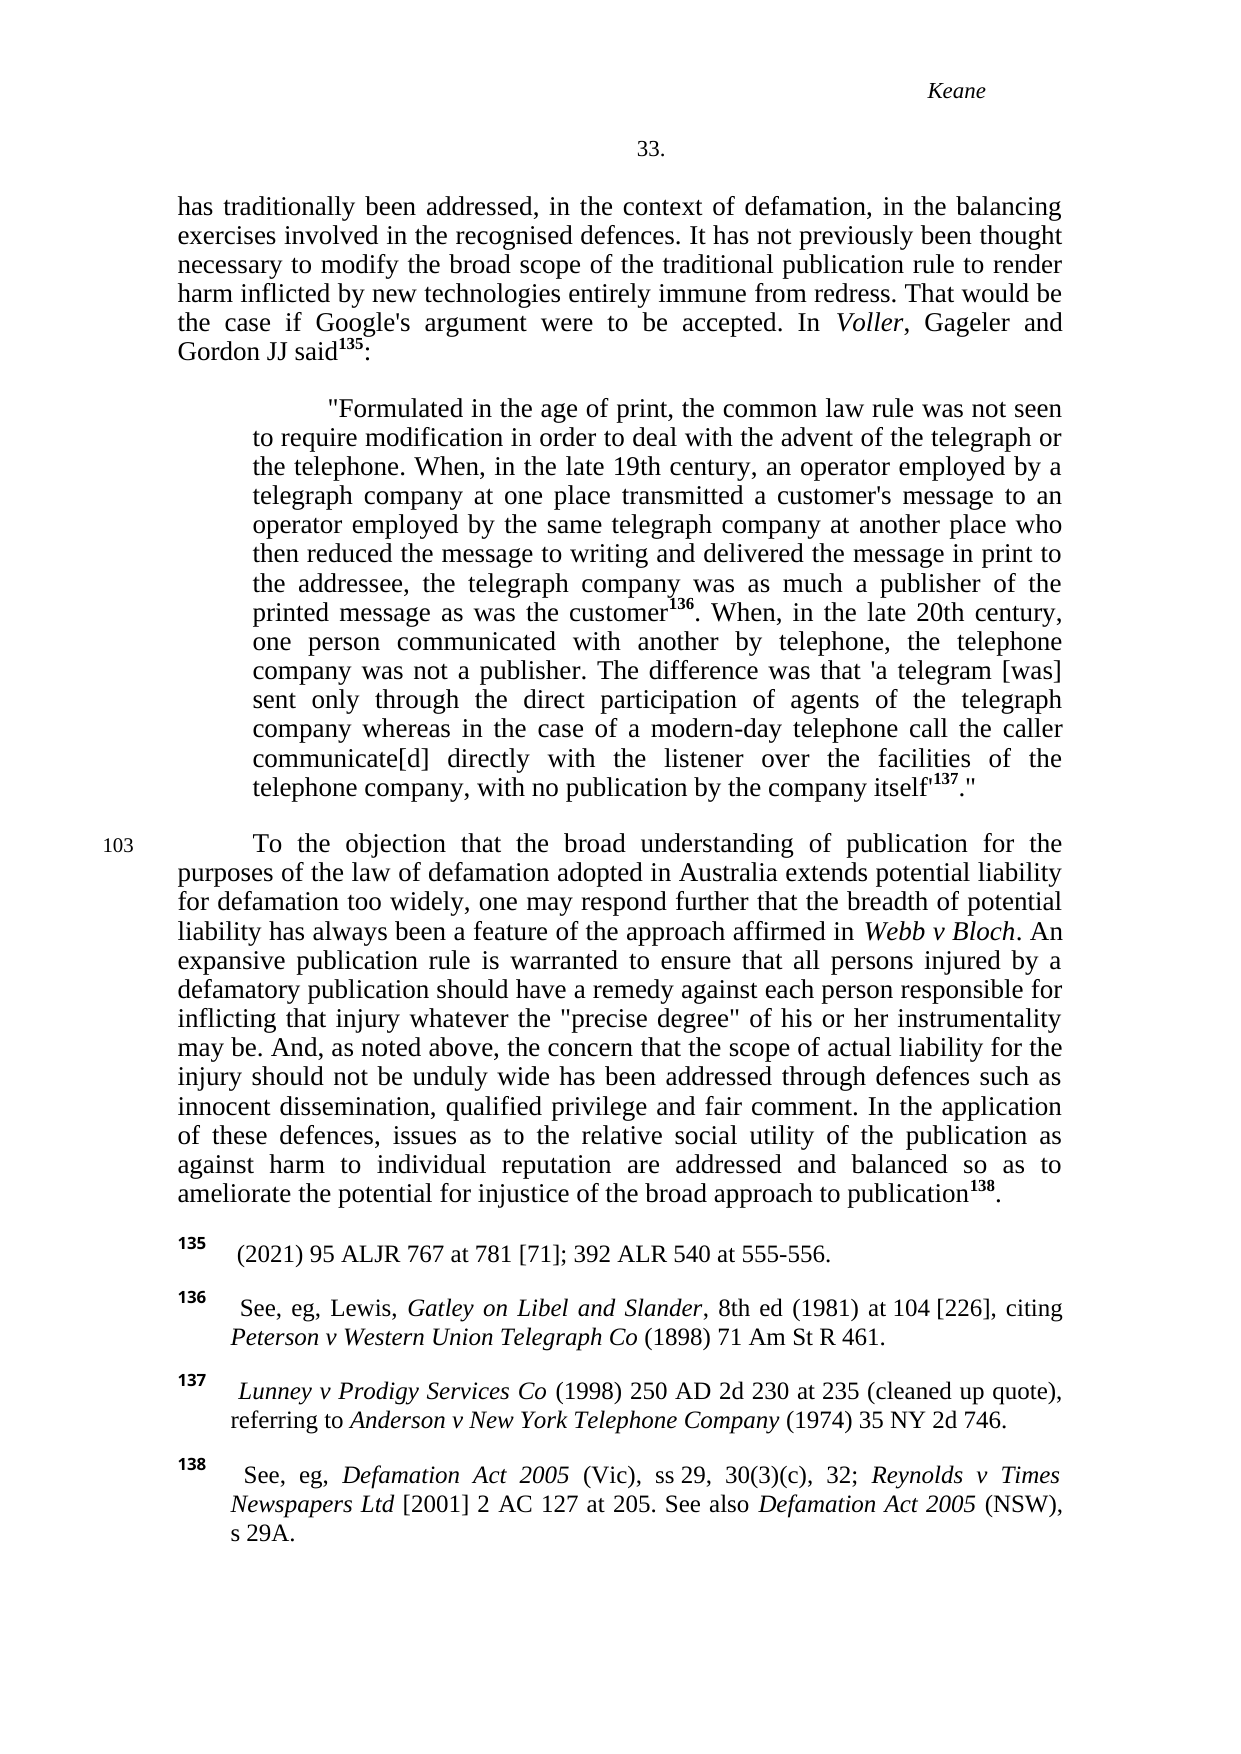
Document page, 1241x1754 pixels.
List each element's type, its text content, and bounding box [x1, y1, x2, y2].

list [102, 192, 1063, 367]
text "Formulated in the age of print, the common law rule was not seen to require modification in order to deal with the advent of the telegraph or the telephone. When, in the late 19th century, an operator employed by a telegraph company at one place transmitted a customer's message to an operator employed by the same telegraph company at another place who then reduced the message to writing and delivered the message in print to the addressee, the telegraph company was as much a publisher of the printed message as was the customer. When, in the late 20th century, one person communicated with another by telephone, the telephone company was not a publisher. The difference was that 'a telegram [was] sent only through the direct participation of agents of the telegraph company whereas in the case of a modern-day telephone call the caller communicate[d] directly with the listener over the facilities of the telephone company, with no publication by the company itself'." [252, 394, 1063, 802]
list To the objection that the broad understanding of publication for the purposes of the law of defamation adopted in Australia extends potential liability for defamation too widely, one may respond further that the breadth of potential liability has always been a feature of the approach affirmed in Webb v Bloch. An expansive publication rule is warranted to ensure that all persons injured by a defamatory publication should have a remedy against each person responsible for inflicting that injury whatever the "precise degree" of his or her instrumentality may be. And, as noted above, the concern that the scope of actual liability for the injury should not be unduly wide has been addressed through defences such as innocent dissemination, qualified privilege and fair comment. In the application of these defences, issues as to the relative social utility of the publication as against harm to individual reputation are addressed and balanced so as to ameliorate the potential for injustice of the broad approach to publication. [102, 829, 1063, 1208]
